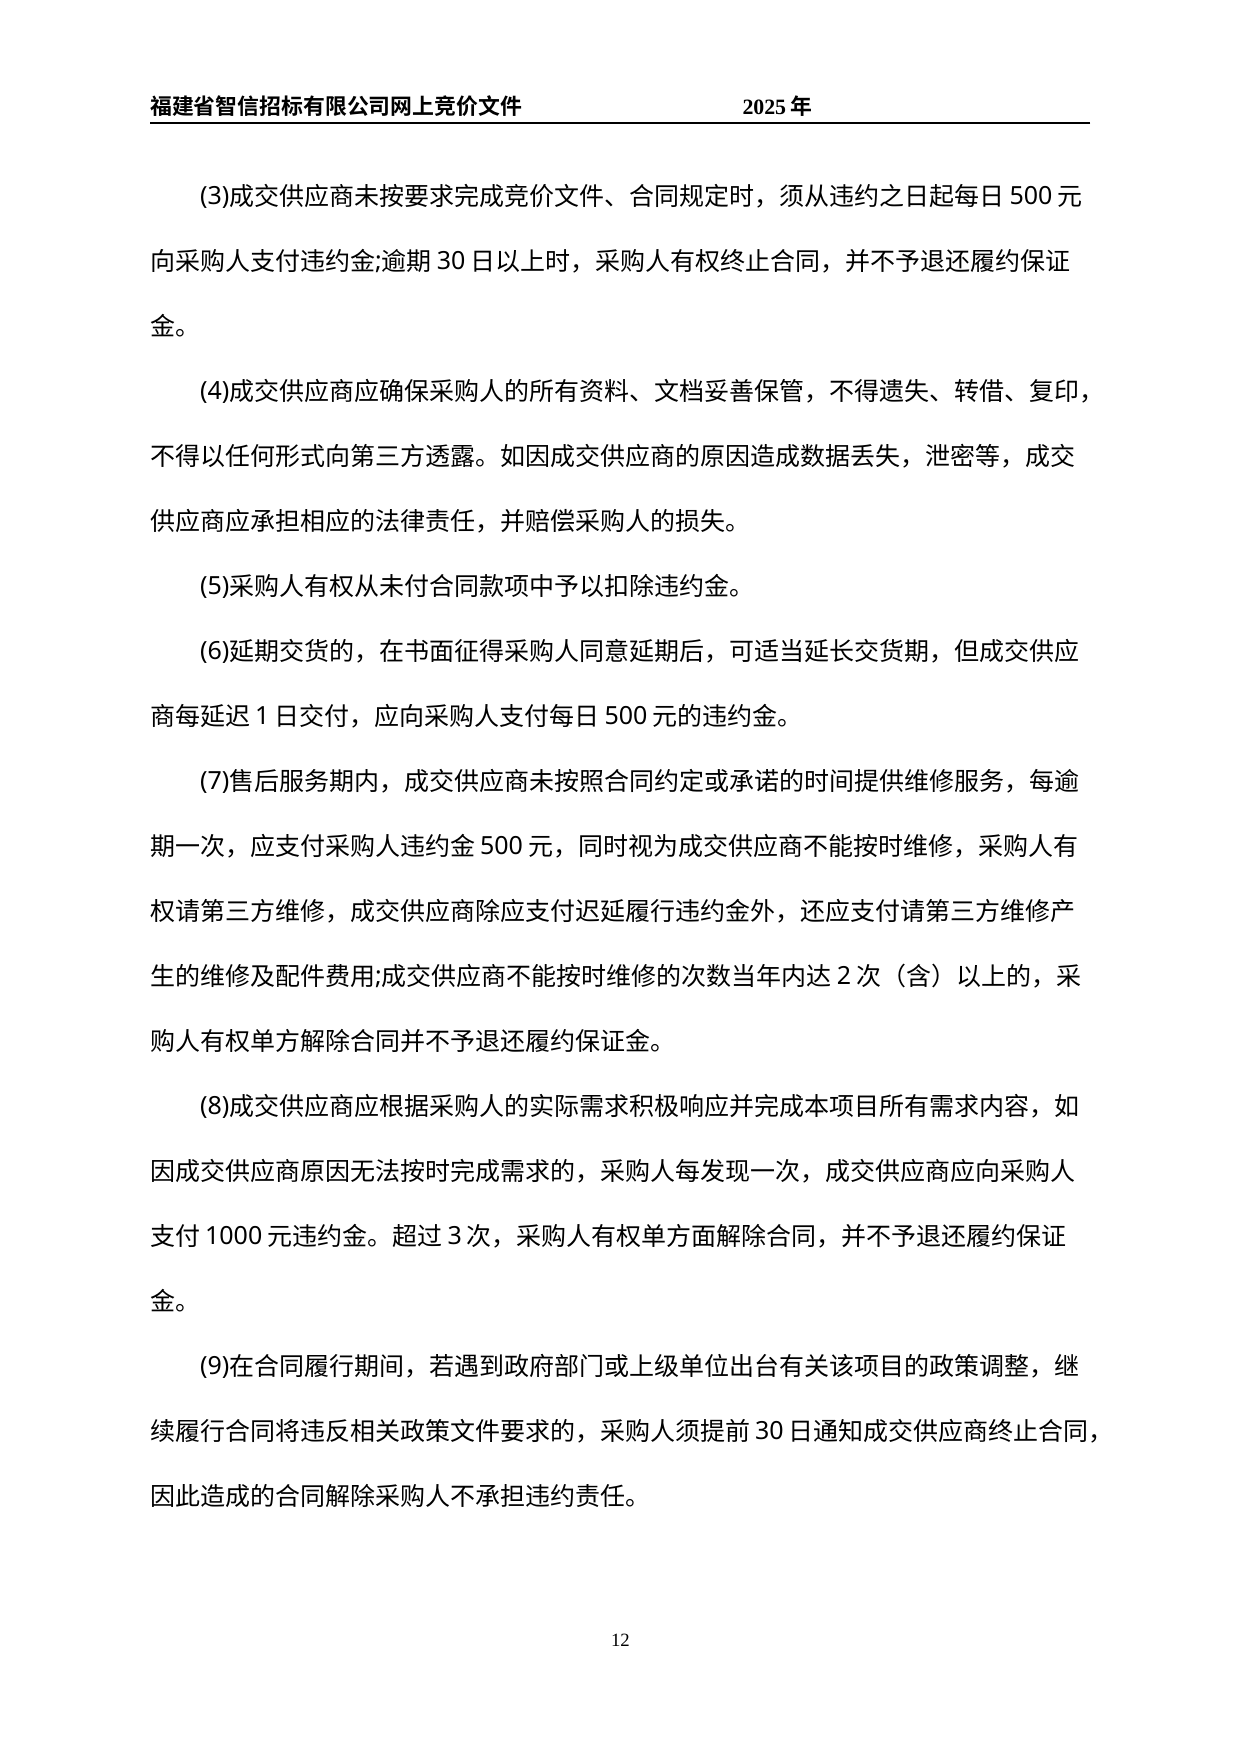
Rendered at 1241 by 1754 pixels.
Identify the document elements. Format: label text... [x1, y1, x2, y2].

text (4)成交供应商应确保采购人的所有资料、文档妥善保管，不得遗失、转借、复印，不得以任何形式向第三方透露。如因成交供应商的原因造成数据丢失，泄密等，成交供应商应承担相应的法律责任，并赔偿采购人的损失。 [150, 357, 1090, 552]
text (9)在合同履行期间，若遇到政府部门或上级单位出台有关该项目的政策调整，继续履行合同将违反相关政策文件要求的，采购人须提前30日通知成交供应商终止合同，因此造成的合同解除采购人不承担违约责任。 [150, 1332, 1090, 1527]
text (5)采购人有权从未付合同款项中予以扣除违约金。 [150, 552, 1090, 617]
text (3)成交供应商未按要求完成竞价文件、合同规定时，须从违约之日起每日500元向采购人支付违约金;逾期30日以上时，采购人有权终止合同，并不予退还履约保证金。 [150, 162, 1090, 357]
text (6)延期交货的，在书面征得采购人同意延期后，可适当延长交货期，但成交供应商每延迟1日交付，应向采购人支付每日500元的违约金。 [150, 617, 1090, 747]
text (8)成交供应商应根据采购人的实际需求积极响应并完成本项目所有需求内容，如因成交供应商原因无法按时完成需求的，采购人每发现一次，成交供应商应向采购人支付1000元违约金。超过3次，采购人有权单方面解除合同，并不予退还履约保证金。 [150, 1072, 1090, 1332]
text (7)售后服务期内，成交供应商未按照合同约定或承诺的时间提供维修服务，每逾期一次，应支付采购人违约金500元，同时视为成交供应商不能按时维修，采购人有权请第三方维修，成交供应商除应支付迟延履行违约金外，还应支付请第三方维修产生的维修及配件费用;成交供应商不能按时维修的次数当年内达2次（含）以上的，采购人有权单方解除合同并不予退还履约保证金。 [150, 747, 1090, 1072]
